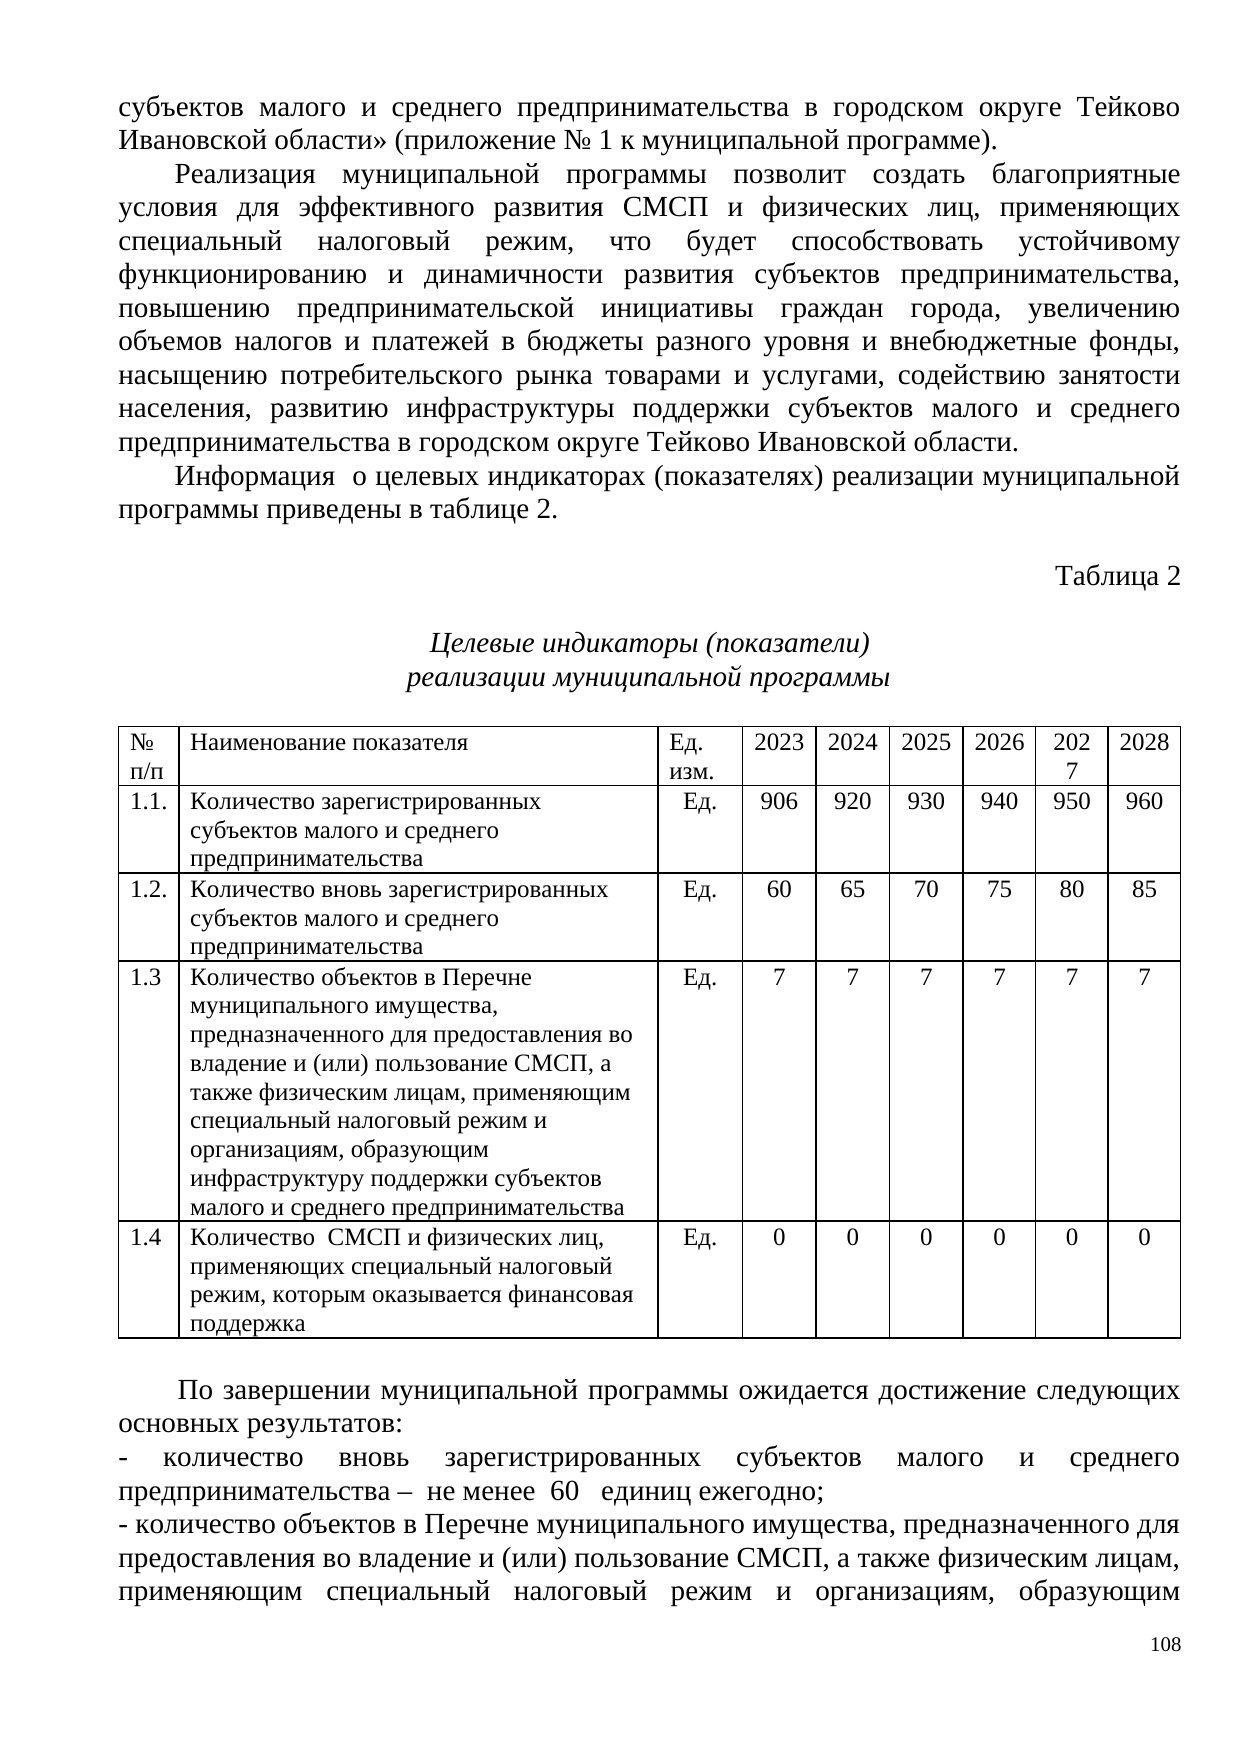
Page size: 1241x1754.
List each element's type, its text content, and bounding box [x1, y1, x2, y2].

text Таблица 2 [118, 558, 1181, 592]
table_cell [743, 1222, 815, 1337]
text По завершении муниципальной программы ожидается достижение следующих основных результатов: [118, 1372, 1181, 1439]
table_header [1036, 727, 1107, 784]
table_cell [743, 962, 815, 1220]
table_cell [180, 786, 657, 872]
text Целевые индикаторы (показатели) [118, 625, 1181, 659]
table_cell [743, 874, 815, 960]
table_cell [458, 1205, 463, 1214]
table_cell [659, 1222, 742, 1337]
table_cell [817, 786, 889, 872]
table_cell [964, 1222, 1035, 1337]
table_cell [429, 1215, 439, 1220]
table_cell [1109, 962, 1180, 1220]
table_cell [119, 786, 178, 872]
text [118, 89, 1181, 156]
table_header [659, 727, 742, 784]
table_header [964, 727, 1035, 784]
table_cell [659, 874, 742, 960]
text Реализация муниципальной программы позволит создать благоприятные условия для эффективного развития СМСП и физических лиц, применяющих специальный налоговый режим, что будет способствовать устойчивому функционированию и динамичности развития субъектов предпринимательства, повышению предпринимательской инициативы граждан города, увеличению объемов налогов и платежей в бюджеты разного уровня и внебюджетные фонды, насыщению потребительского рынка товарами и услугами, содействию занятости населения, развитию инфраструктуры поддержки субъектов малого и среднего предпринимательства в городском округе Тейково Ивановской области. [118, 156, 1181, 458]
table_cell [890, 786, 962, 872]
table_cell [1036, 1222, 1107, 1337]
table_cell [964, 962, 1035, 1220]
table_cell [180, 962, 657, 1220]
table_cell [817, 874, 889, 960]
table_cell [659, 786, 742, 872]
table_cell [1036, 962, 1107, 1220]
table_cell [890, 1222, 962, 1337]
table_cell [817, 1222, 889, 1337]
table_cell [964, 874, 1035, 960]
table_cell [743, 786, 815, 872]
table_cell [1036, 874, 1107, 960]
text Информация о целевых индикаторах (показателях) реализации муниципальной программы приведены в таблице 2. [118, 458, 1181, 525]
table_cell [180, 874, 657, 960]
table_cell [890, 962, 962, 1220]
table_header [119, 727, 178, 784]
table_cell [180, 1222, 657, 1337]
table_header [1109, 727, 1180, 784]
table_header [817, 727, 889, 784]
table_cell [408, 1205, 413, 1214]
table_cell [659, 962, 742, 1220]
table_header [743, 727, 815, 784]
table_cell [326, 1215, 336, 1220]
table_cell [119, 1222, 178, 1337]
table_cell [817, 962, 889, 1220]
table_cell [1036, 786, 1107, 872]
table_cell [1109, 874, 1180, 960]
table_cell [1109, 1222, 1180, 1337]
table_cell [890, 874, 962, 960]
text реализации муниципальной программы [118, 659, 1181, 692]
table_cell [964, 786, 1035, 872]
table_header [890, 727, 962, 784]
text - количество вновь зарегистрированных субъектов малого и среднего предпринимательства – не менее 60 единиц ежегодно; [118, 1439, 1181, 1506]
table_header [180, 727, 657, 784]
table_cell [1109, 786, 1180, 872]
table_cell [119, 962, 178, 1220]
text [118, 1506, 1181, 1607]
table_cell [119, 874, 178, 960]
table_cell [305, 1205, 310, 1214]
